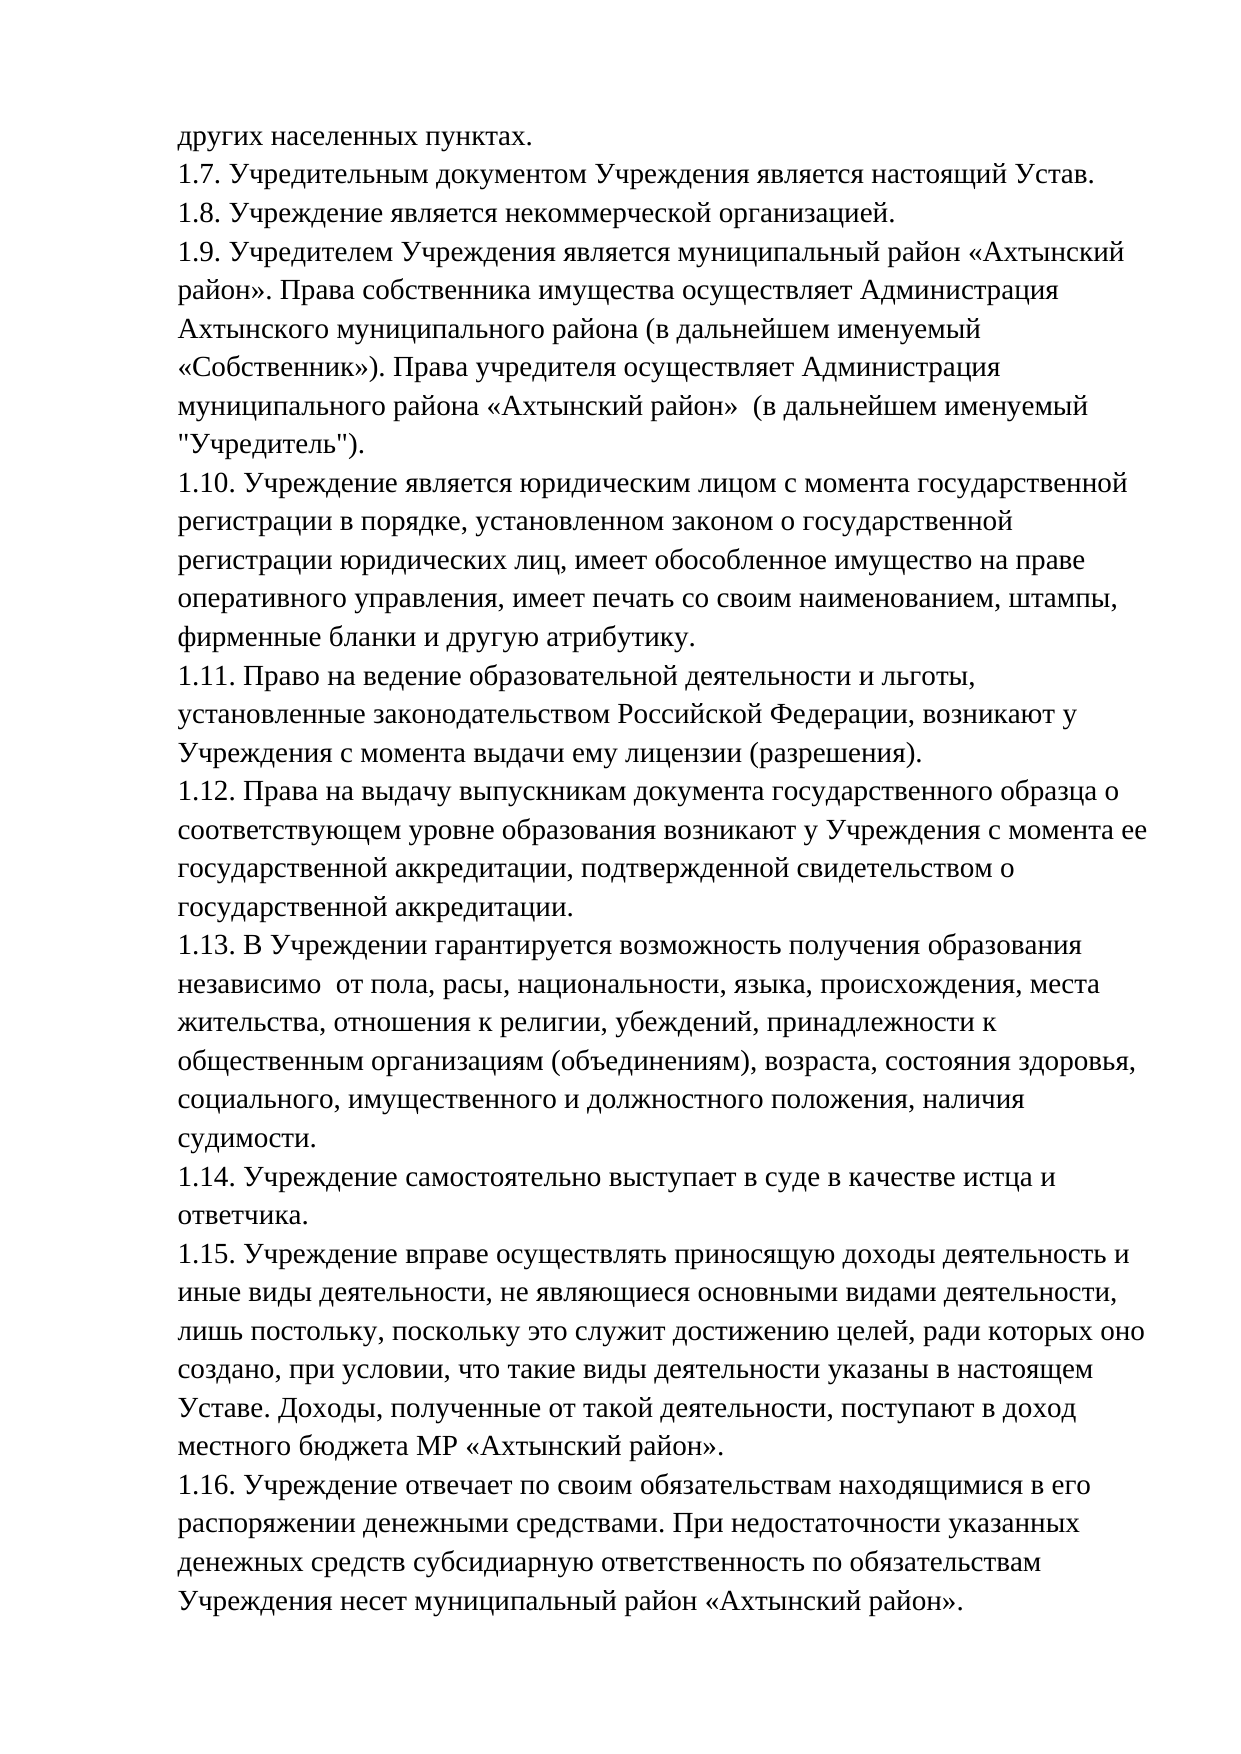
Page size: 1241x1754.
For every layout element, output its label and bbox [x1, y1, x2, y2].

text [177, 118, 1152, 1616]
